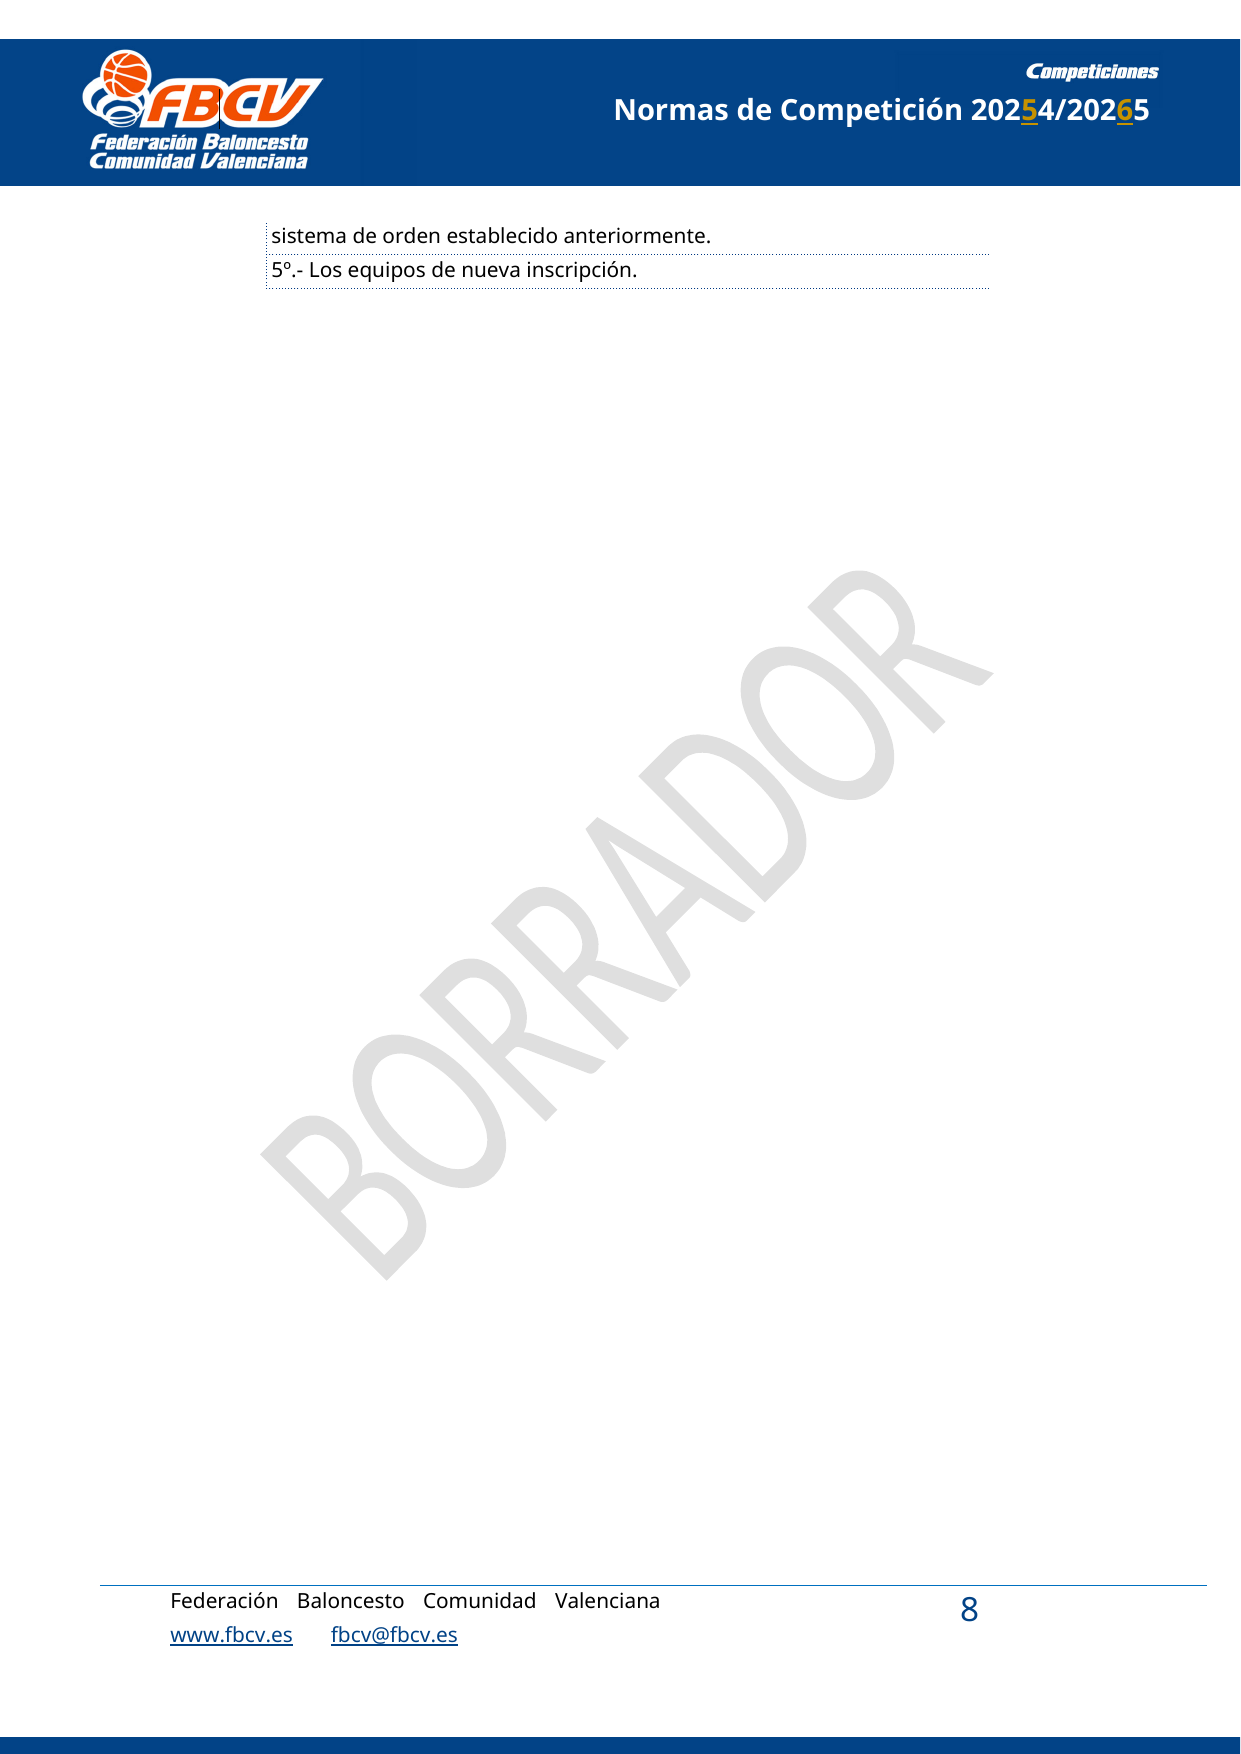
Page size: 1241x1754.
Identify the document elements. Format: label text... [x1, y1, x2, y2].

table_cell 4º.- Los equipos de los restantes campeonatos, de acuerdo con el mismo sistema de orden establecido anteriormente. [258, 222, 996, 255]
picture [0, 1737, 1241, 1754]
table_cell 5º.- Los equipos de nueva inscripción. [258, 255, 996, 289]
picture [0, 39, 1241, 186]
